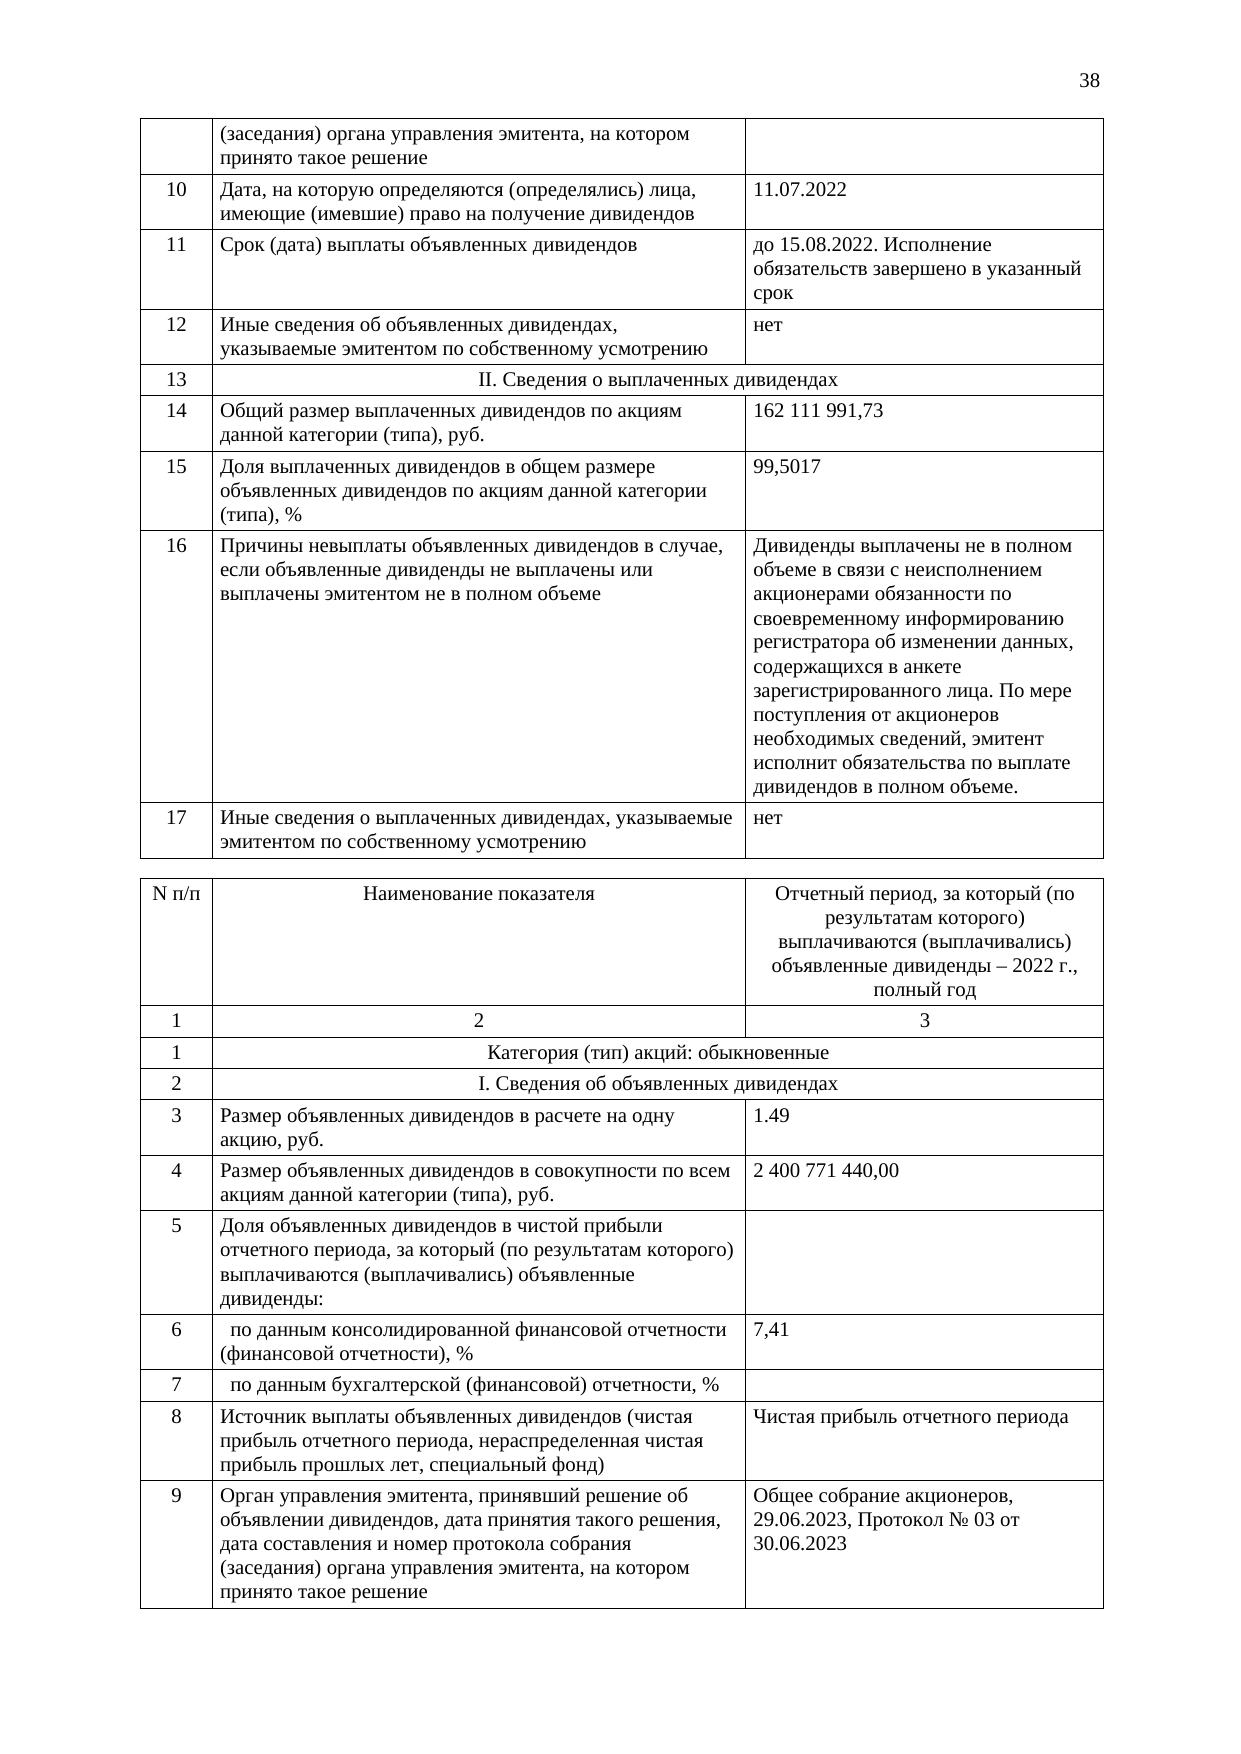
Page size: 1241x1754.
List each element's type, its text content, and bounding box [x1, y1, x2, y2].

table_cell 1 [141, 1038, 212, 1068]
table_cell 9 [141, 1481, 212, 1608]
table_cell 4 [141, 1156, 212, 1210]
table_cell 7,41 [746, 1315, 1103, 1369]
table_cell 7 [141, 1370, 212, 1401]
table_cell по данным консолидированной финансовой отчетности (финансовой отчетности), % [213, 1315, 745, 1369]
table_cell Размер объявленных дивидендов в совокупности по всем акциям данной категории (типа), руб. [213, 1156, 745, 1210]
table_cell нет [746, 310, 1103, 364]
table_cell 11 [141, 230, 212, 308]
table_cell Иные сведения об объявленных дивидендах, указываемые эмитентом по собственному усмотрению [213, 310, 745, 364]
table_cell Общее собрание акционеров, 29.06.2023, Протокол № 03 от 30.06.2023 [746, 1481, 1103, 1608]
table_cell по данным бухгалтерской (финансовой) отчетности, % [213, 1370, 745, 1401]
table_cell I. Сведения об объявленных дивидендах [213, 1069, 1103, 1099]
table_cell Срок (дата) выплаты объявленных дивидендов [213, 230, 745, 308]
table_cell 8 [141, 1402, 212, 1480]
table_cell Источник выплаты объявленных дивидендов (чистая прибыль отчетного периода, нераспределенная чистая прибыль прошлых лет, специальный фонд) [213, 1402, 745, 1480]
table_cell Общий размер выплаченных дивидендов по акциям данной категории (типа), руб. [213, 396, 745, 451]
table_cell Дата, на которую определяются (определялись) лица, имеющие (имевшие) право на получение дивидендов [213, 175, 745, 229]
table_cell 10 [141, 175, 212, 229]
table_cell 11.07.2022 [746, 175, 1103, 229]
table_cell 1.49 [746, 1100, 1103, 1155]
table_cell 99,5017 [746, 452, 1103, 530]
table_cell до 15.08.2022. Исполнение обязательств завершено в указанный срок [746, 230, 1103, 308]
table_header Наименование показателя [213, 879, 745, 1005]
table_cell 14 [141, 396, 212, 451]
table_cell нет [746, 803, 1103, 857]
table_cell Причины невыплаты объявленных дивидендов в случае, если объявленные дивиденды не выплачены или выплачены эмитентом не в полном объеме [213, 531, 745, 802]
table_cell Доля выплаченных дивидендов в общем размере объявленных дивидендов по акциям данной категории (типа), % [213, 452, 745, 530]
table_header Отчетный период, за который (по результатам которого) выплачиваются (выплачивались) объявленные дивиденды – 2022 г., полный год [746, 879, 1103, 1005]
table_cell 162 111 991,73 [746, 396, 1103, 451]
table_cell 15 [141, 452, 212, 530]
table_cell 17 [141, 803, 212, 857]
table_cell [746, 1370, 1103, 1401]
table_cell 9 [141, 119, 212, 173]
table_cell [746, 119, 1103, 173]
table_cell Размер объявленных дивидендов в расчете на одну акцию, руб. [213, 1100, 745, 1155]
table_cell Категория (тип) акций: обыкновенные [213, 1038, 1103, 1068]
table_cell 16 [141, 531, 212, 802]
table_cell 2 400 771 440,00 [746, 1156, 1103, 1210]
table_cell Иные сведения о выплаченных дивидендах, указываемые эмитентом по собственному усмотрению [213, 803, 745, 857]
table_cell 6 [141, 1315, 212, 1369]
table_cell 2 [213, 1006, 745, 1037]
table_cell Чистая прибыль отчетного периода [746, 1402, 1103, 1480]
table_cell 5 [141, 1211, 212, 1314]
table_cell [746, 1211, 1103, 1314]
table_header N п/п [141, 879, 212, 1005]
table_cell Дивиденды выплачены не в полном объеме в связи с неисполнением акционерами обязанности по своевременному информированию регистратора об изменении данных, содержащихся в анкете зарегистрированного лица. По мере поступления от акционеров необходимых сведений, эмитент исполнит обязательства по выплате дивидендов в полном объеме. [746, 531, 1103, 802]
table_cell 3 [746, 1006, 1103, 1037]
table_cell 13 [141, 365, 212, 395]
table_cell II. Сведения о выплаченных дивидендах [213, 365, 1103, 395]
table_cell 3 [141, 1100, 212, 1155]
table_cell 1 [141, 1006, 212, 1037]
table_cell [213, 119, 745, 173]
table_cell Доля объявленных дивидендов в чистой прибыли отчетного периода, за который (по результатам которого) выплачиваются (выплачивались) объявленные дивиденды: [213, 1211, 745, 1314]
table_cell 2 [141, 1069, 212, 1099]
table_cell 12 [141, 310, 212, 364]
